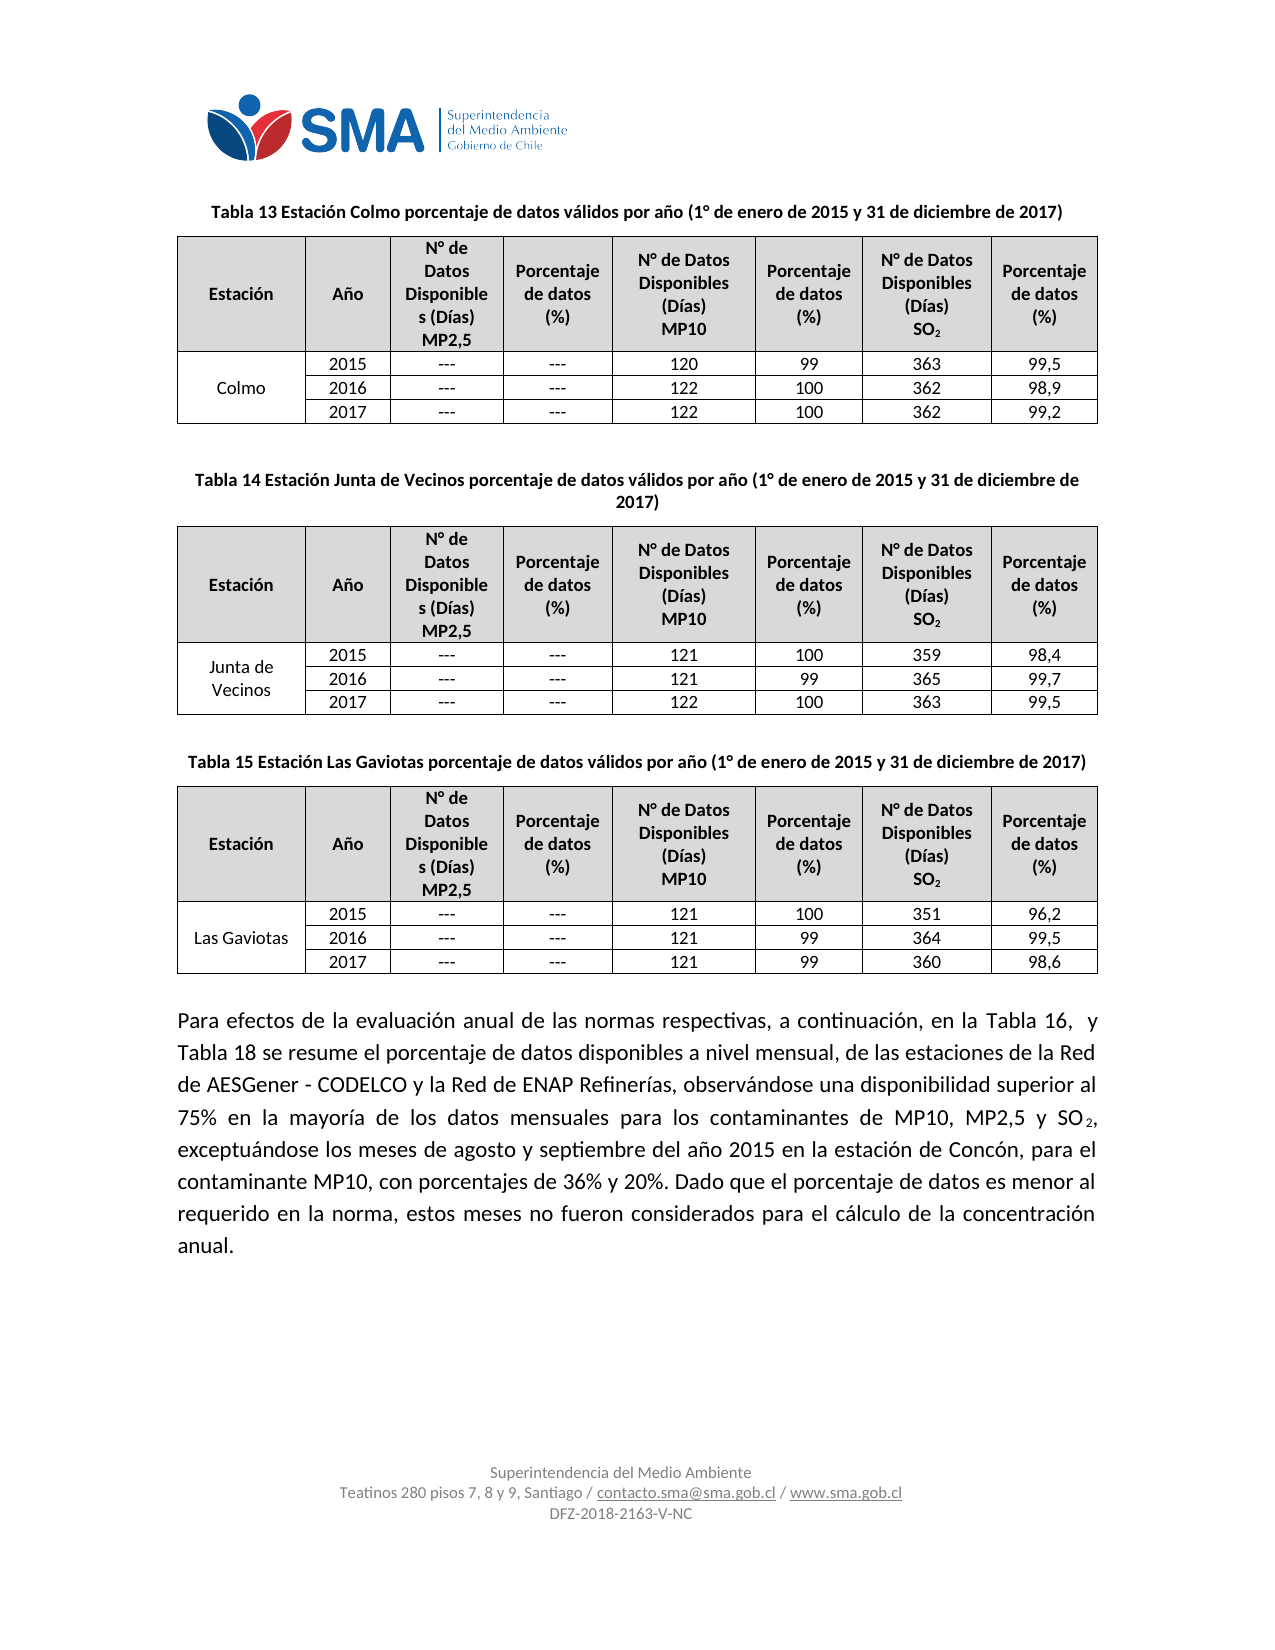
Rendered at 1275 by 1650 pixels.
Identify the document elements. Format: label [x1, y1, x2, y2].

picture [177, 73, 587, 176]
